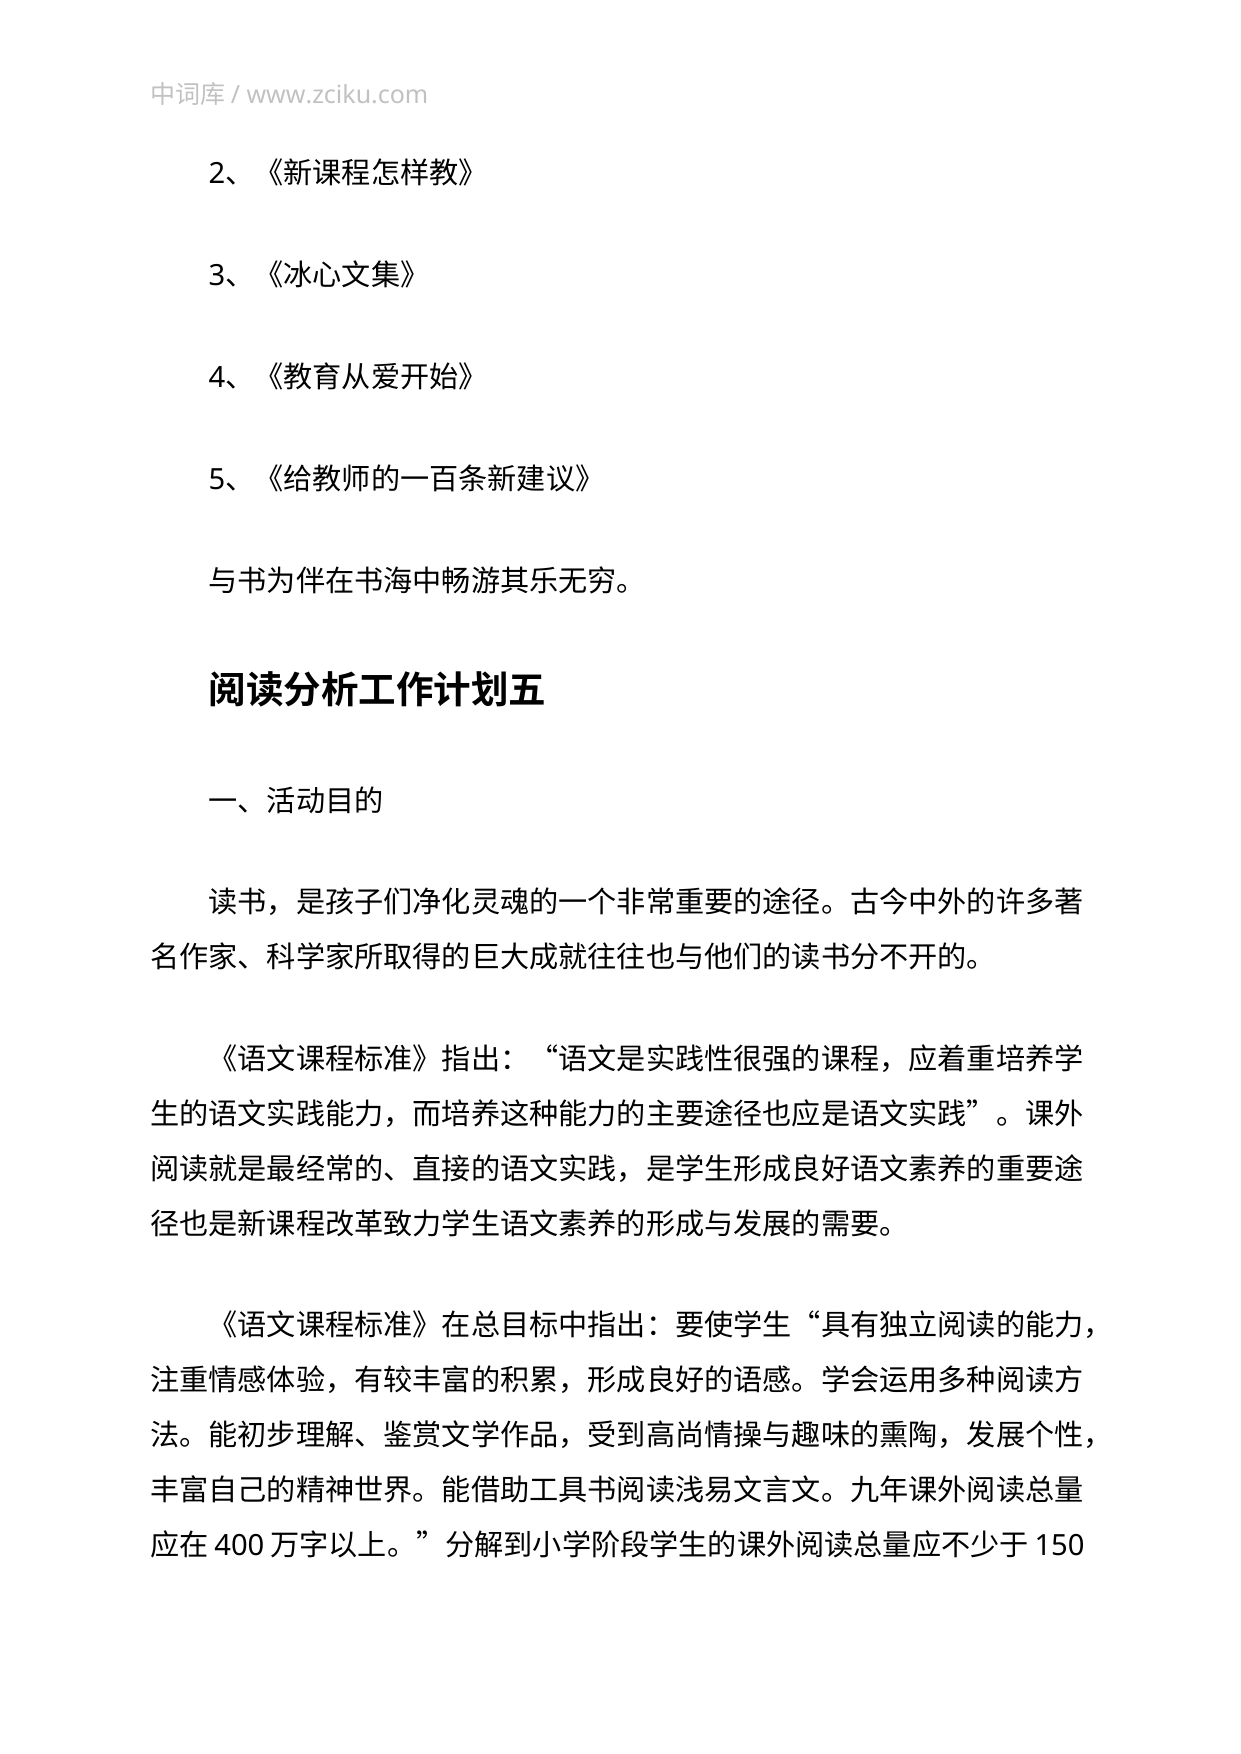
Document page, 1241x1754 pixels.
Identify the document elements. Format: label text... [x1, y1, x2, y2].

text 读书，是孩子们净化灵魂的一个非常重要的途径。古今中外的许多著名作家、科学家所取得的巨大成就往往也与他们的读书分不开的。 [150, 879, 1090, 976]
text 2、《新课程怎样教》 [150, 150, 1090, 192]
text 5、《给教师的一百条新建议》 [150, 456, 1090, 498]
text 阅读分析工作计划五 [150, 660, 1090, 714]
text 4、《教育从爱开始》 [150, 354, 1090, 396]
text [150, 1302, 1090, 1564]
text 3、《冰心文集》 [150, 252, 1090, 294]
text 《语文课程标准》指出：“语文是实践性很强的课程，应着重培养学生的语文实践能力，而培养这种能力的主要途径也应是语文实践”。课外阅读就是最经常的、直接的语文实践，是学生形成良好语文素养的重要途径也是新课程改革致力学生语文素养的形成与发展的需要。 [150, 1036, 1090, 1242]
text 与书为伴在书海中畅游其乐无穷。 [150, 558, 1090, 600]
text 一、活动目的 [150, 777, 1090, 819]
